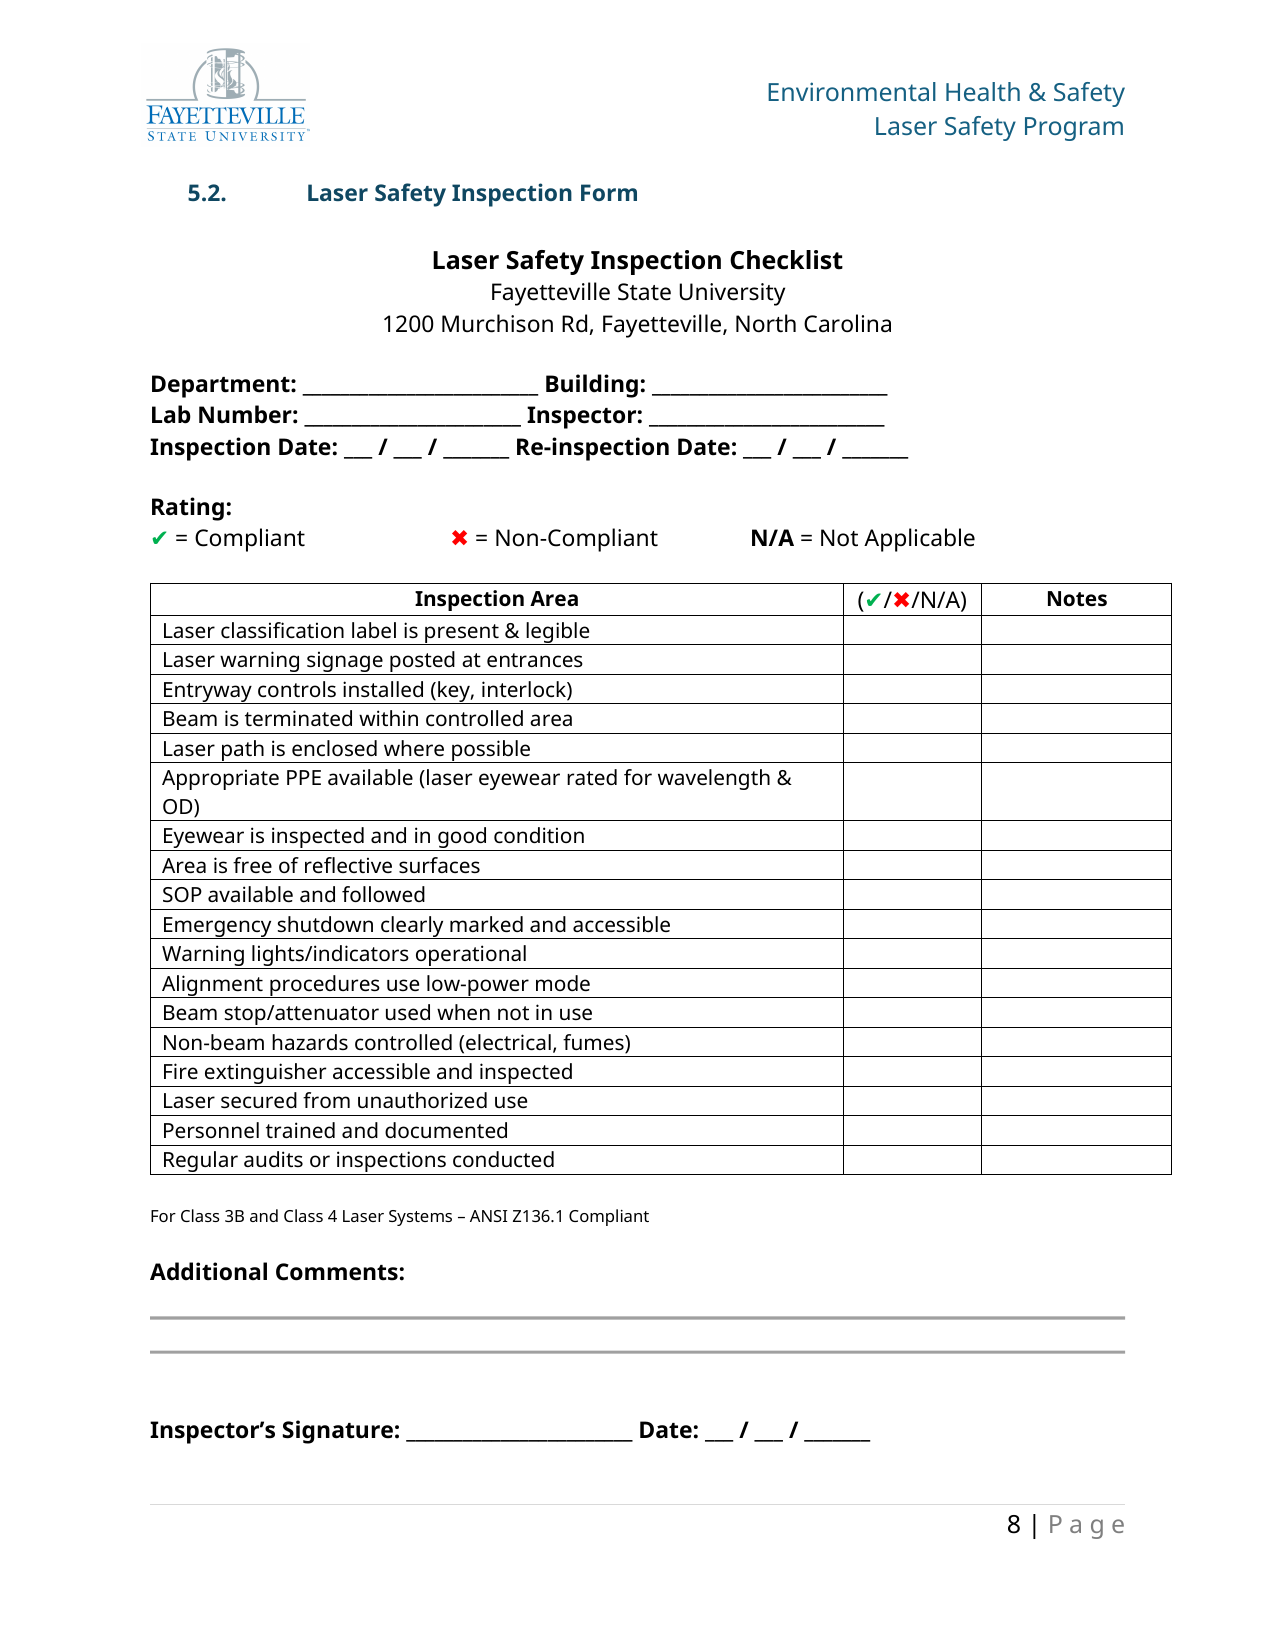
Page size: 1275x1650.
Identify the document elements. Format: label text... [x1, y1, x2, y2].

table_cell [982, 821, 1171, 850]
table_cell Laser path is enclosed where possible [151, 734, 843, 762]
table_header Inspection Area [151, 584, 843, 615]
table_cell [982, 1057, 1171, 1086]
table_header (✔/✖/N/A) [844, 584, 981, 615]
table_cell Non-beam hazards controlled (electrical, fumes) [151, 1028, 843, 1056]
table_cell Area is free of reflective surfaces [151, 851, 843, 879]
text Additional Comments: [150, 1256, 1125, 1287]
table_cell Regular audits or inspections conducted [151, 1146, 843, 1174]
table_cell [982, 734, 1171, 762]
table_cell [982, 910, 1171, 938]
table_cell Beam is terminated within controlled area [151, 704, 843, 733]
table_cell [982, 675, 1171, 703]
table_cell [844, 998, 981, 1027]
table_cell [844, 763, 981, 820]
text Laser Safety Inspection Checklist Fayetteville State University 1200 Murchison Rd, Fayetteville, North Carolina [150, 242, 1125, 339]
table_cell Personnel trained and documented [151, 1116, 843, 1144]
table_cell [844, 704, 981, 733]
table_cell [844, 969, 981, 997]
table_cell Entryway controls installed (key, interlock) [151, 675, 843, 703]
table_cell [844, 821, 981, 850]
table_header Notes [982, 584, 1171, 615]
table_cell [982, 1028, 1171, 1056]
table_cell [982, 616, 1171, 644]
table_cell Eyewear is inspected and in good condition [151, 821, 843, 850]
table_cell [844, 616, 981, 644]
table_cell [982, 1116, 1171, 1144]
table_cell Alignment procedures use low-power mode [151, 969, 843, 997]
table_cell [844, 939, 981, 968]
text For Class 3B and Class 4 Laser Systems – ANSI Z136.1 Compliant [150, 1204, 1125, 1227]
table_cell [982, 880, 1171, 909]
table_cell SOP available and followed [151, 880, 843, 909]
text Rating: ✔ = Compliant ✖ = Non-Compliant N/A = Not Applicable [150, 491, 1125, 553]
table_cell [844, 1087, 981, 1115]
table_cell Appropriate PPE available (laser eyewear rated for wavelength & OD) [151, 763, 843, 820]
table_cell [844, 910, 981, 938]
table_cell Laser warning signage posted at entrances [151, 645, 843, 674]
table_cell [982, 998, 1171, 1027]
table_cell [844, 645, 981, 674]
table_cell Laser classification label is present & legible [151, 616, 843, 644]
table_cell [844, 734, 981, 762]
table_cell [982, 763, 1171, 820]
table_cell [844, 851, 981, 879]
text Inspector’s Signature: ________________________ Date: ___ / ___ / _______ [150, 1414, 1125, 1445]
table_cell [844, 1116, 981, 1144]
table_cell [982, 969, 1171, 997]
table_cell Warning lights/indicators operational [151, 939, 843, 968]
table_cell [982, 1087, 1171, 1115]
table_cell Laser secured from unauthorized use [151, 1087, 843, 1115]
table_cell Beam stop/attenuator used when not in use [151, 998, 843, 1027]
table_cell [844, 880, 981, 909]
subtitle Laser Safety Inspection Form [187, 177, 1125, 208]
table_cell [982, 704, 1171, 733]
table_cell [982, 939, 1171, 968]
table_cell Fire extinguisher accessible and inspected [151, 1057, 843, 1086]
table_cell Emergency shutdown clearly marked and accessible [151, 910, 843, 938]
text Department: _________________________ Building: _________________________ Lab Number: _______________________ Inspector: _________________________ Inspection Date: ___ / ___ / _______ Re-inspection Date: ___ / ___ / _______ [150, 368, 1125, 462]
table_cell [844, 1146, 981, 1174]
table_cell [982, 645, 1171, 674]
table_cell [982, 1146, 1171, 1174]
table_cell [982, 851, 1171, 879]
table_cell [844, 1057, 981, 1086]
table_cell [844, 675, 981, 703]
picture [141, 43, 310, 147]
table_cell [844, 1028, 981, 1056]
